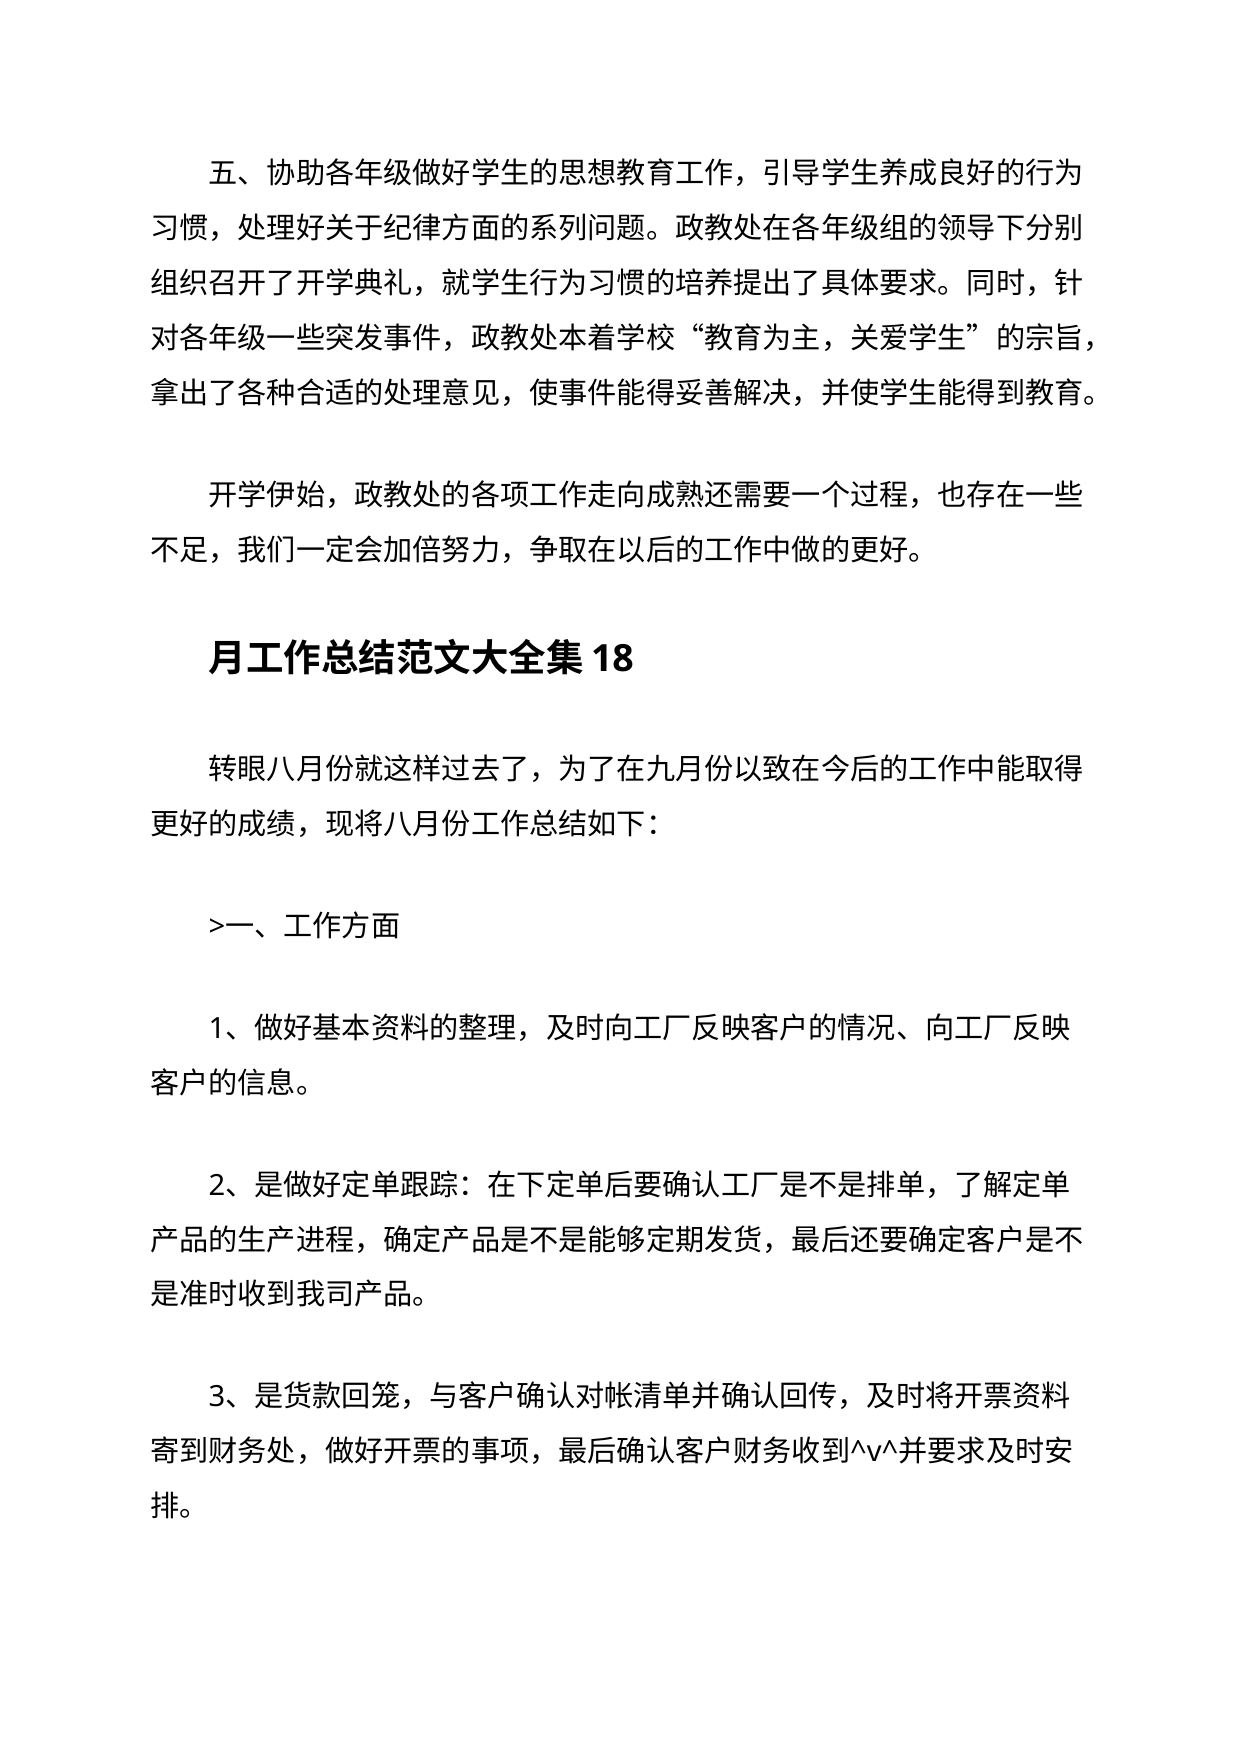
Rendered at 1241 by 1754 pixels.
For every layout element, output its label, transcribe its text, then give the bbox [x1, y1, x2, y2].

text 2、是做好定单跟踪：在下定单后要确认工厂是不是排单，了解定单产品的生产进程，确定产品是不是能够定期发货，最后还要确定客户是不是准时收到我司产品。 [150, 1161, 1090, 1313]
text 转眼八月份就这样过去了，为了在九月份以致在今后的工作中能取得更好的成绩，现将八月份工作总结如下： [150, 746, 1090, 843]
text 五、协助各年级做好学生的思想教育工作，引导学生养成良好的行为习惯，处理好关于纪律方面的系列问题。政教处在各年级组的领导下分别组织召开了开学典礼，就学生行为习惯的培养提出了具体要求。同时，针对各年级一些突发事件，政教处本着学校“教育为主，关爱学生”的宗旨，拿出了各种合适的处理意见，使事件能得妥善解决，并使学生能得到教育。 [150, 150, 1090, 412]
text 月工作总结范文大全集18 [150, 628, 1090, 682]
text 1、做好基本资料的整理，及时向工厂反映客户的情况、向工厂反映客户的信息。 [150, 1004, 1090, 1102]
text 3、是货款回笼，与客户确认对帐清单并确认回传，及时将开票资料寄到财务处，做好开票的事项，最后确认客户财务收到^v^并要求及时安排。 [150, 1373, 1090, 1525]
text 开学伊始，政教处的各项工作走向成熟还需要一个过程，也存在一些不足，我们一定会加倍努力，争取在以后的工作中做的更好。 [150, 471, 1090, 568]
text >一、工作方面 [150, 902, 1090, 945]
